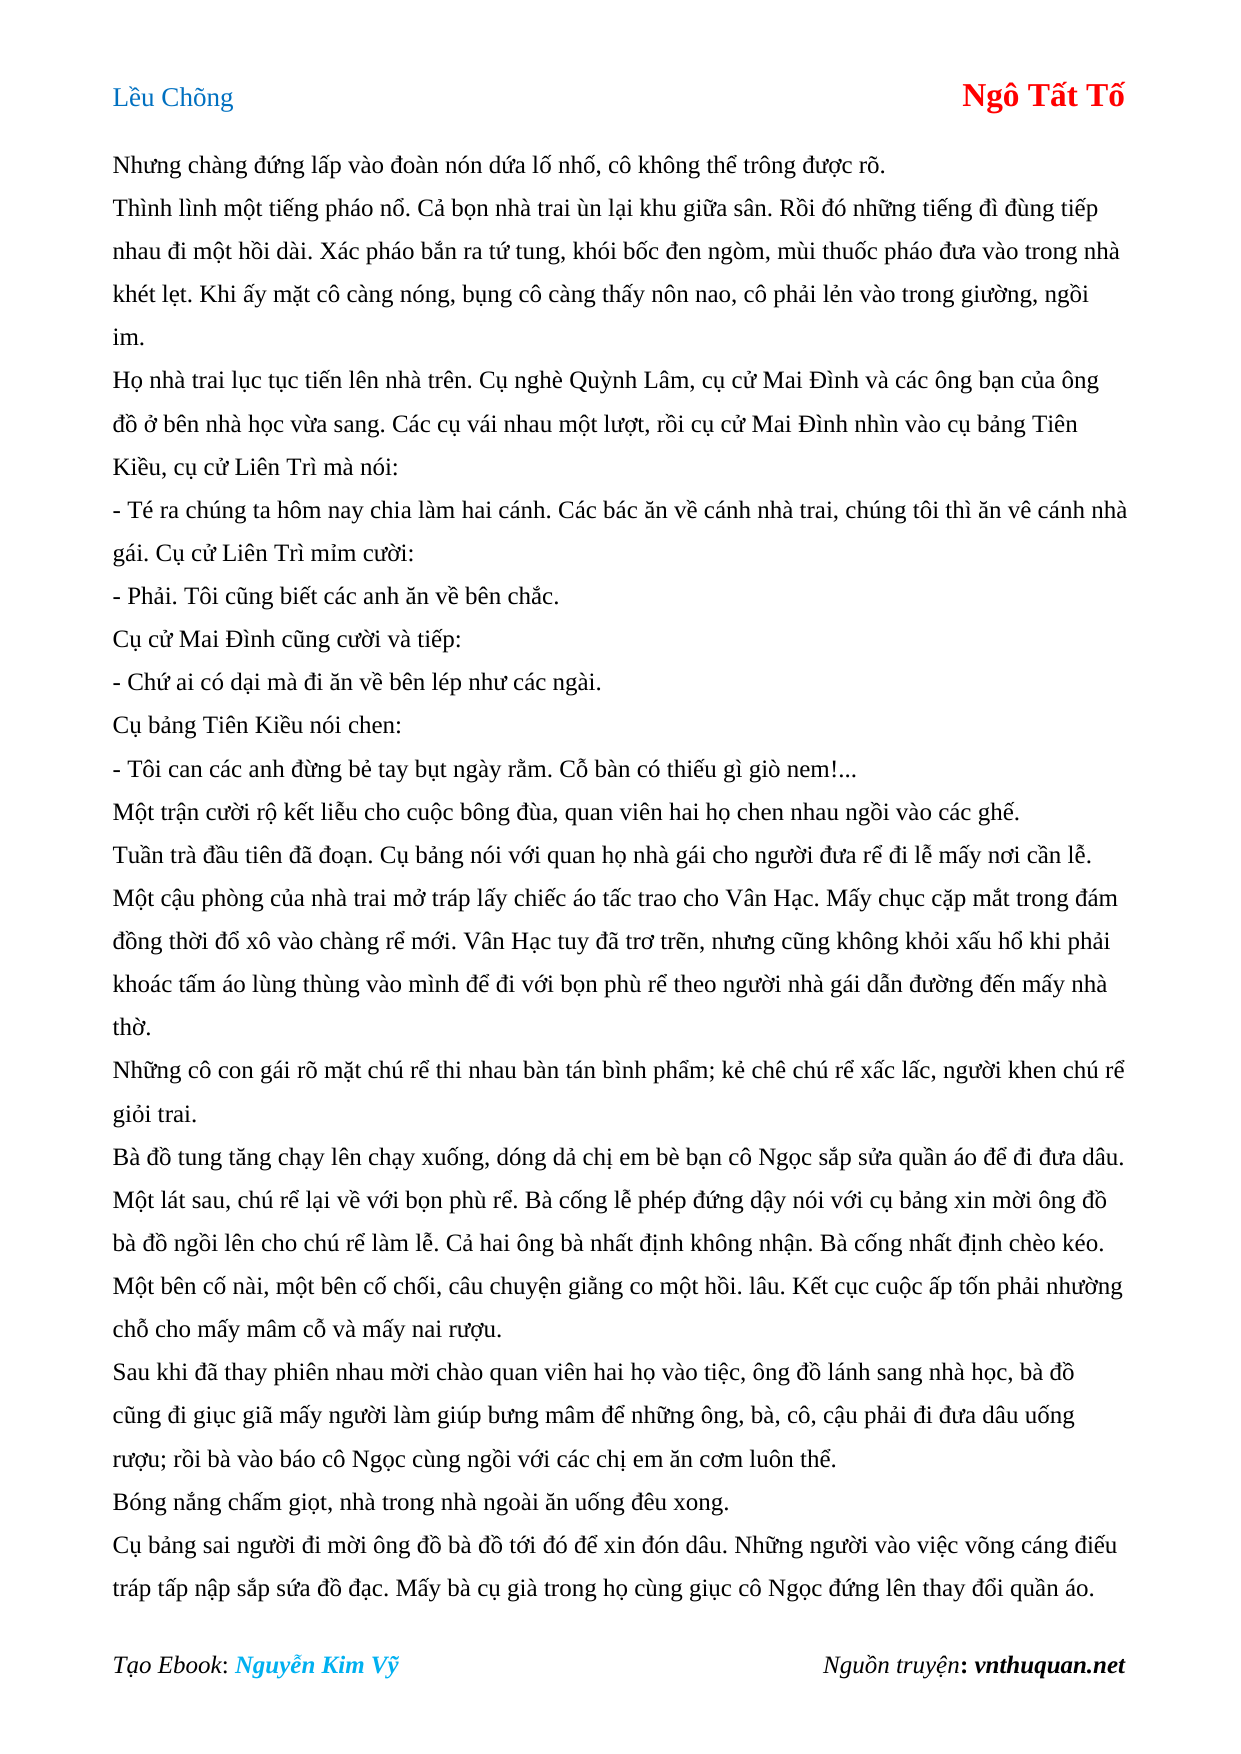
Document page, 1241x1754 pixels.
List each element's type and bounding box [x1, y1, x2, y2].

text [112, 150, 1128, 1602]
